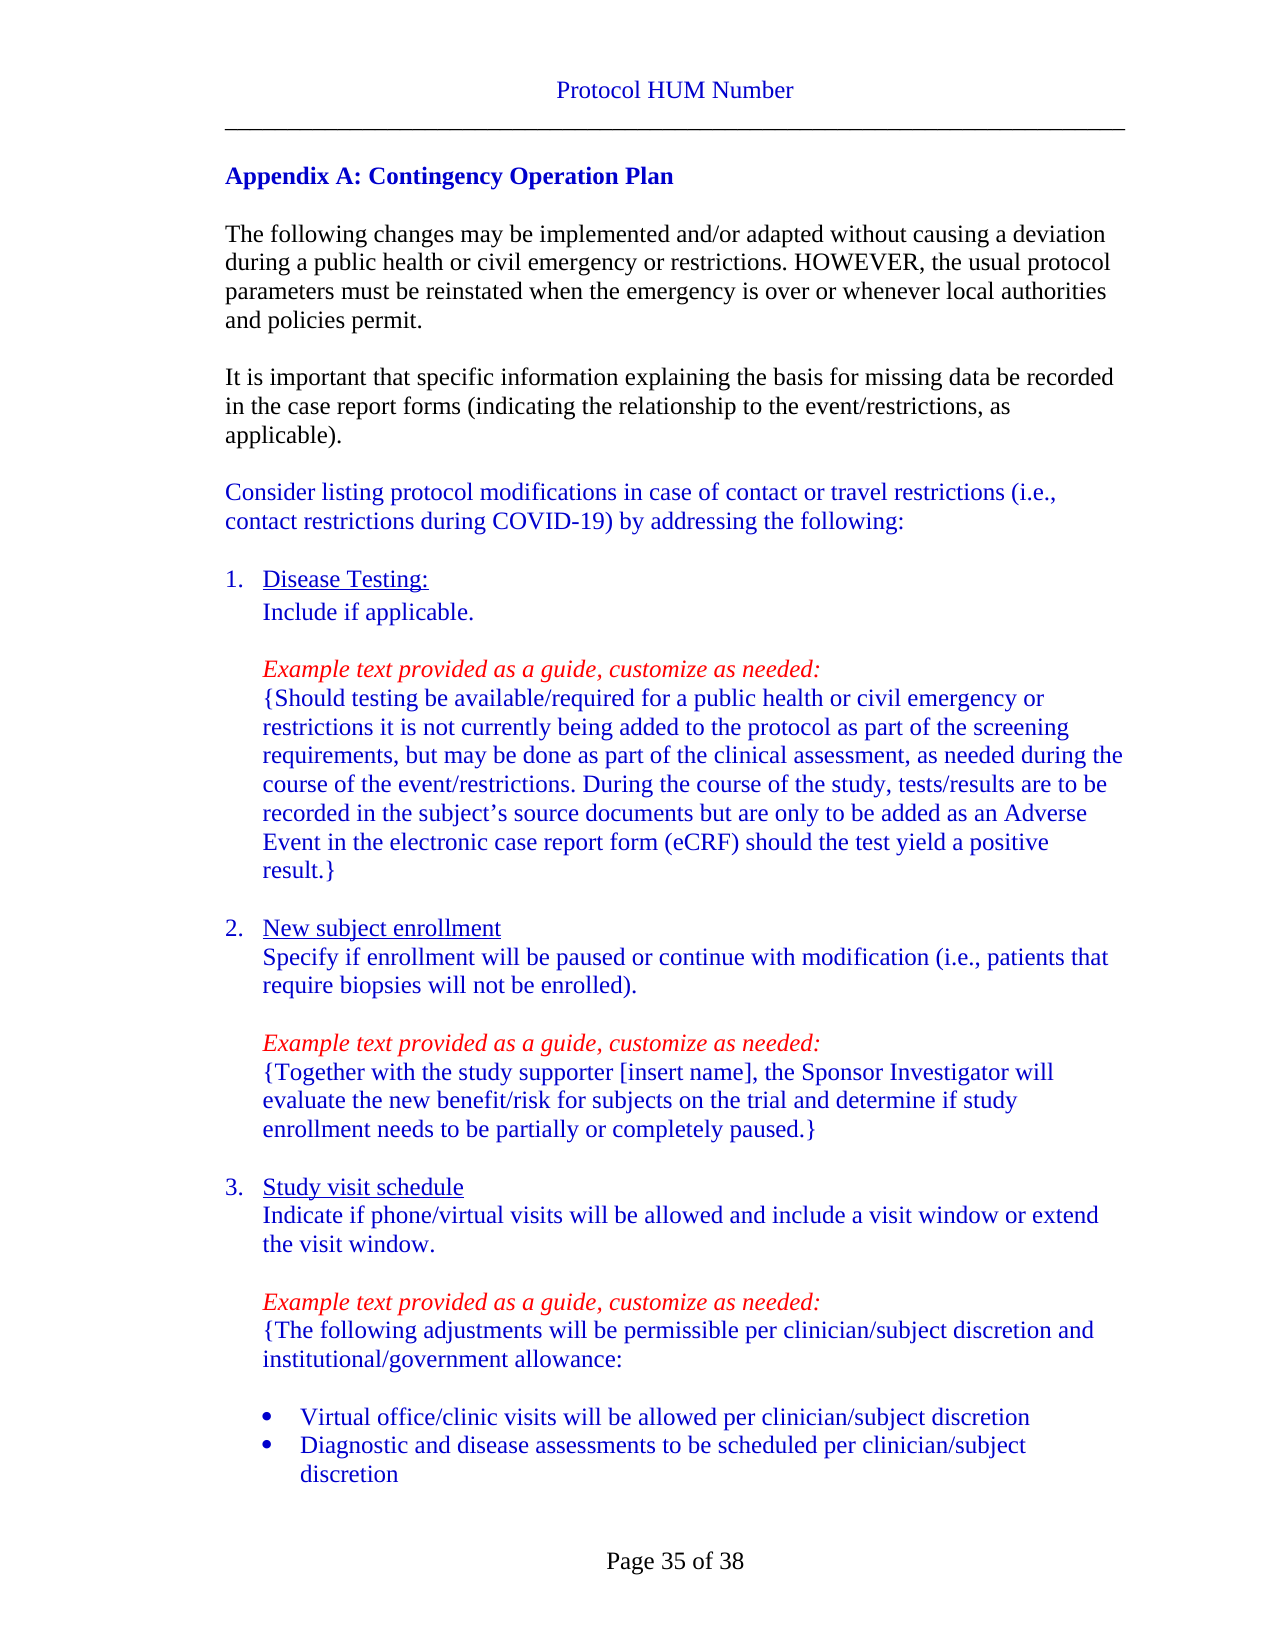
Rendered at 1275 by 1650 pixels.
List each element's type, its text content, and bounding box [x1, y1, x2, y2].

list Disease Testing: [225, 564, 1125, 592]
list Indicate if phone/virtual visits will be allowed and include a visit window or extend the visit window. [262, 1201, 1125, 1258]
text {Should testing be available/required for a public health or civil emergency or restrictions it is not currently being added to the protocol as part of the screening requirements, but may be done as part of the clinical assessment, as needed during the course of the event/restrictions. During the course of the study, tests/results are to be recorded in the subject’s source documents but are only to be added as an Adverse Event in the electronic case report form (eCRF) should the test yield a positive result.} [262, 683, 1125, 884]
text Example text provided as a guide, customize as needed: [225, 1287, 1125, 1316]
list Include if applicable. [262, 597, 1125, 626]
list New subject enrollment [225, 913, 1125, 942]
list Specify if enrollment will be paused or continue with modification (i.e., patients that require biopsies will not be enrolled). [262, 942, 1125, 999]
text Example text provided as a guide, customize as needed: [262, 654, 1125, 683]
text Consider listing protocol modifications in case of contact or travel restrictions (i.e., contact restrictions during COVID-19) by addressing the following: [225, 477, 1125, 535]
text It is important that specific information explaining the basis for missing data be recorded in the case report forms (indicating the relationship to the event/restrictions, as applicable). [225, 362, 1125, 449]
text The following changes may be implemented and/or adapted without causing a deviation during a public health or civil emergency or restrictions. HOWEVER, the usual protocol parameters must be reinstated when the emergency is over or whenever local authorities and policies permit. [225, 219, 1125, 334]
text {The following adjustments will be permissible per clinician/subject discretion and institutional/government allowance: [262, 1316, 1125, 1373]
text Example text provided as a guide, customize as needed: [225, 1028, 1125, 1057]
text Appendix A: Contingency Operation Plan [225, 161, 1125, 190]
list Study visit schedule [225, 1172, 1125, 1201]
text {Together with the study supporter [insert name], the Sponsor Investigator will evaluate the new benefit/risk for subjects on the trial and determine if study enrollment needs to be partially or completely paused.} [262, 1057, 1125, 1143]
list Virtual office/clinic visits will be allowed per clinician/subject discretion [262, 1402, 1125, 1431]
list Diagnostic and disease assessments to be scheduled per clinician/subject discretion [262, 1431, 1125, 1488]
